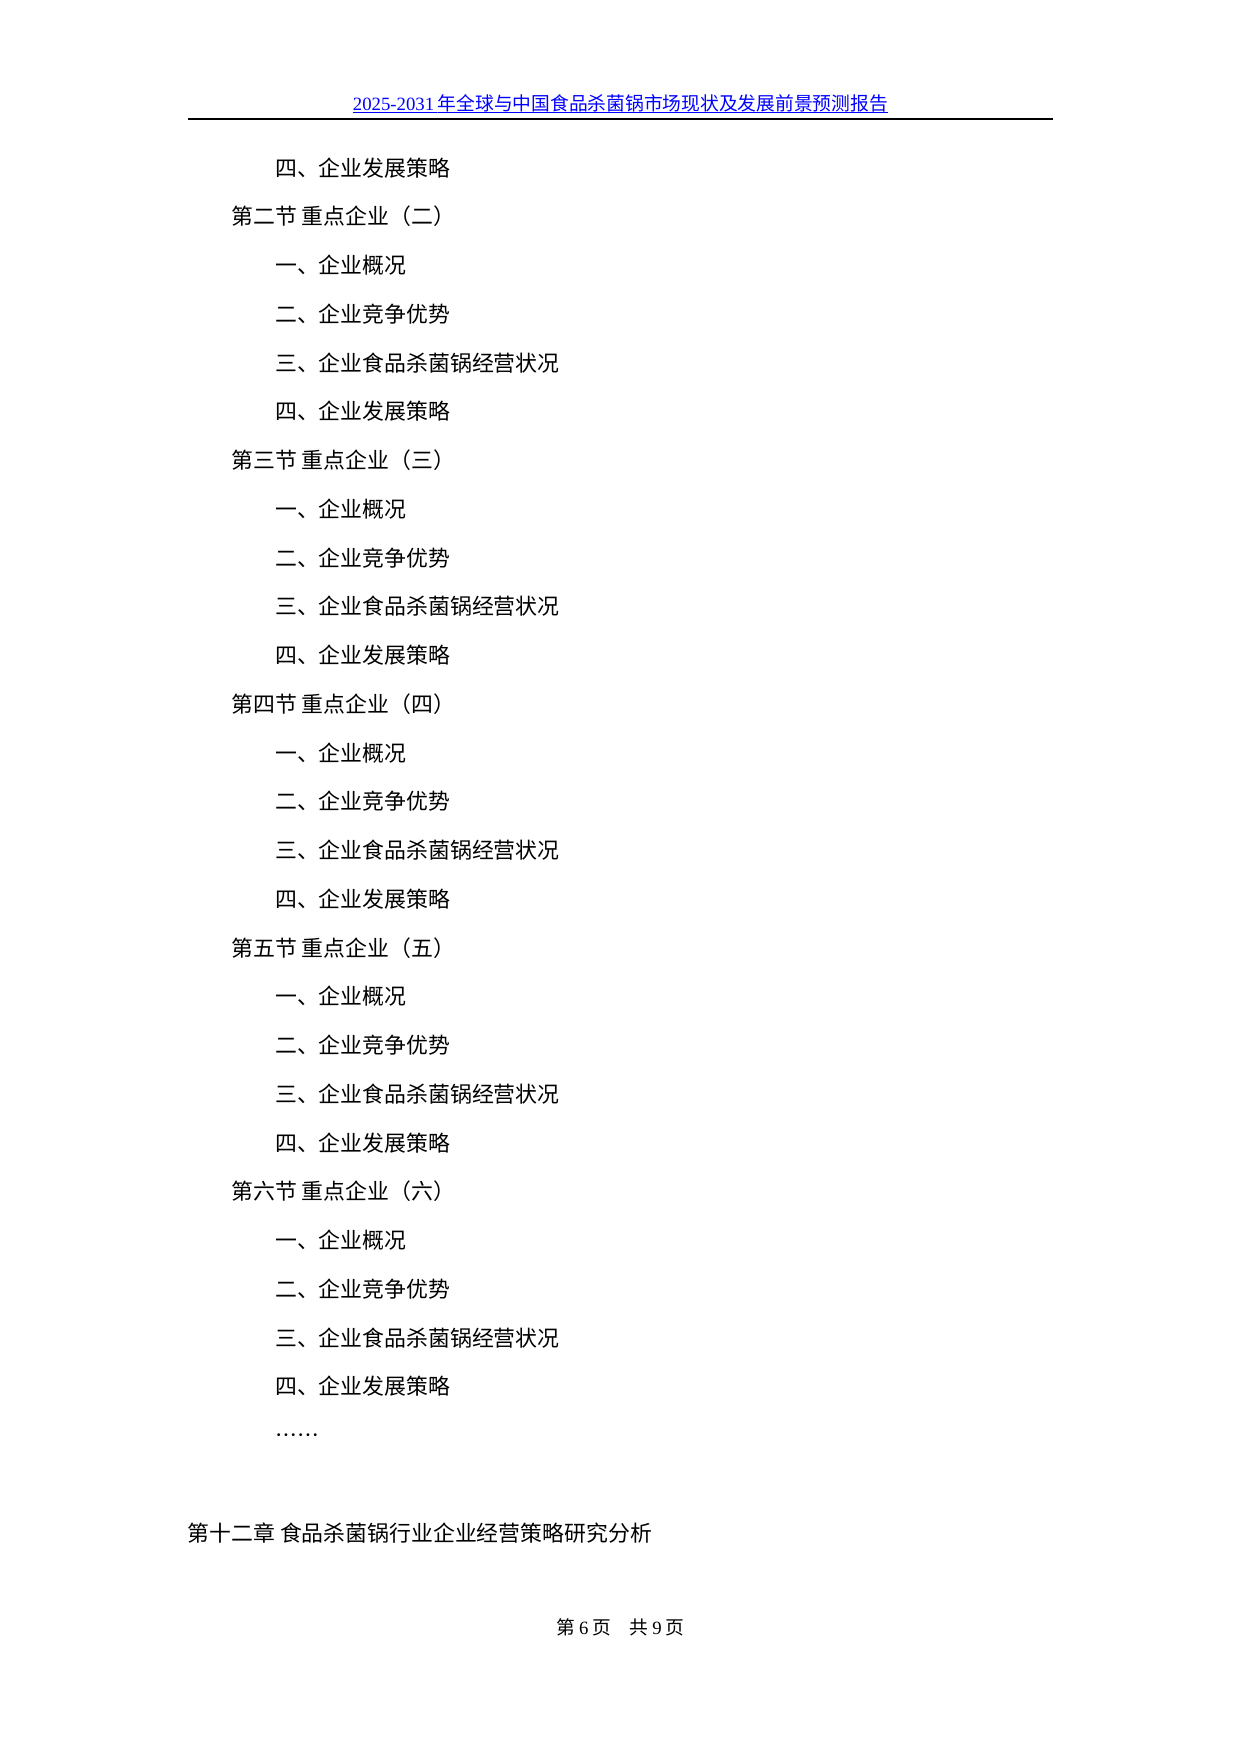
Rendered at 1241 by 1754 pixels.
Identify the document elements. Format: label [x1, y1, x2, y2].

text [187, 150, 1053, 1548]
